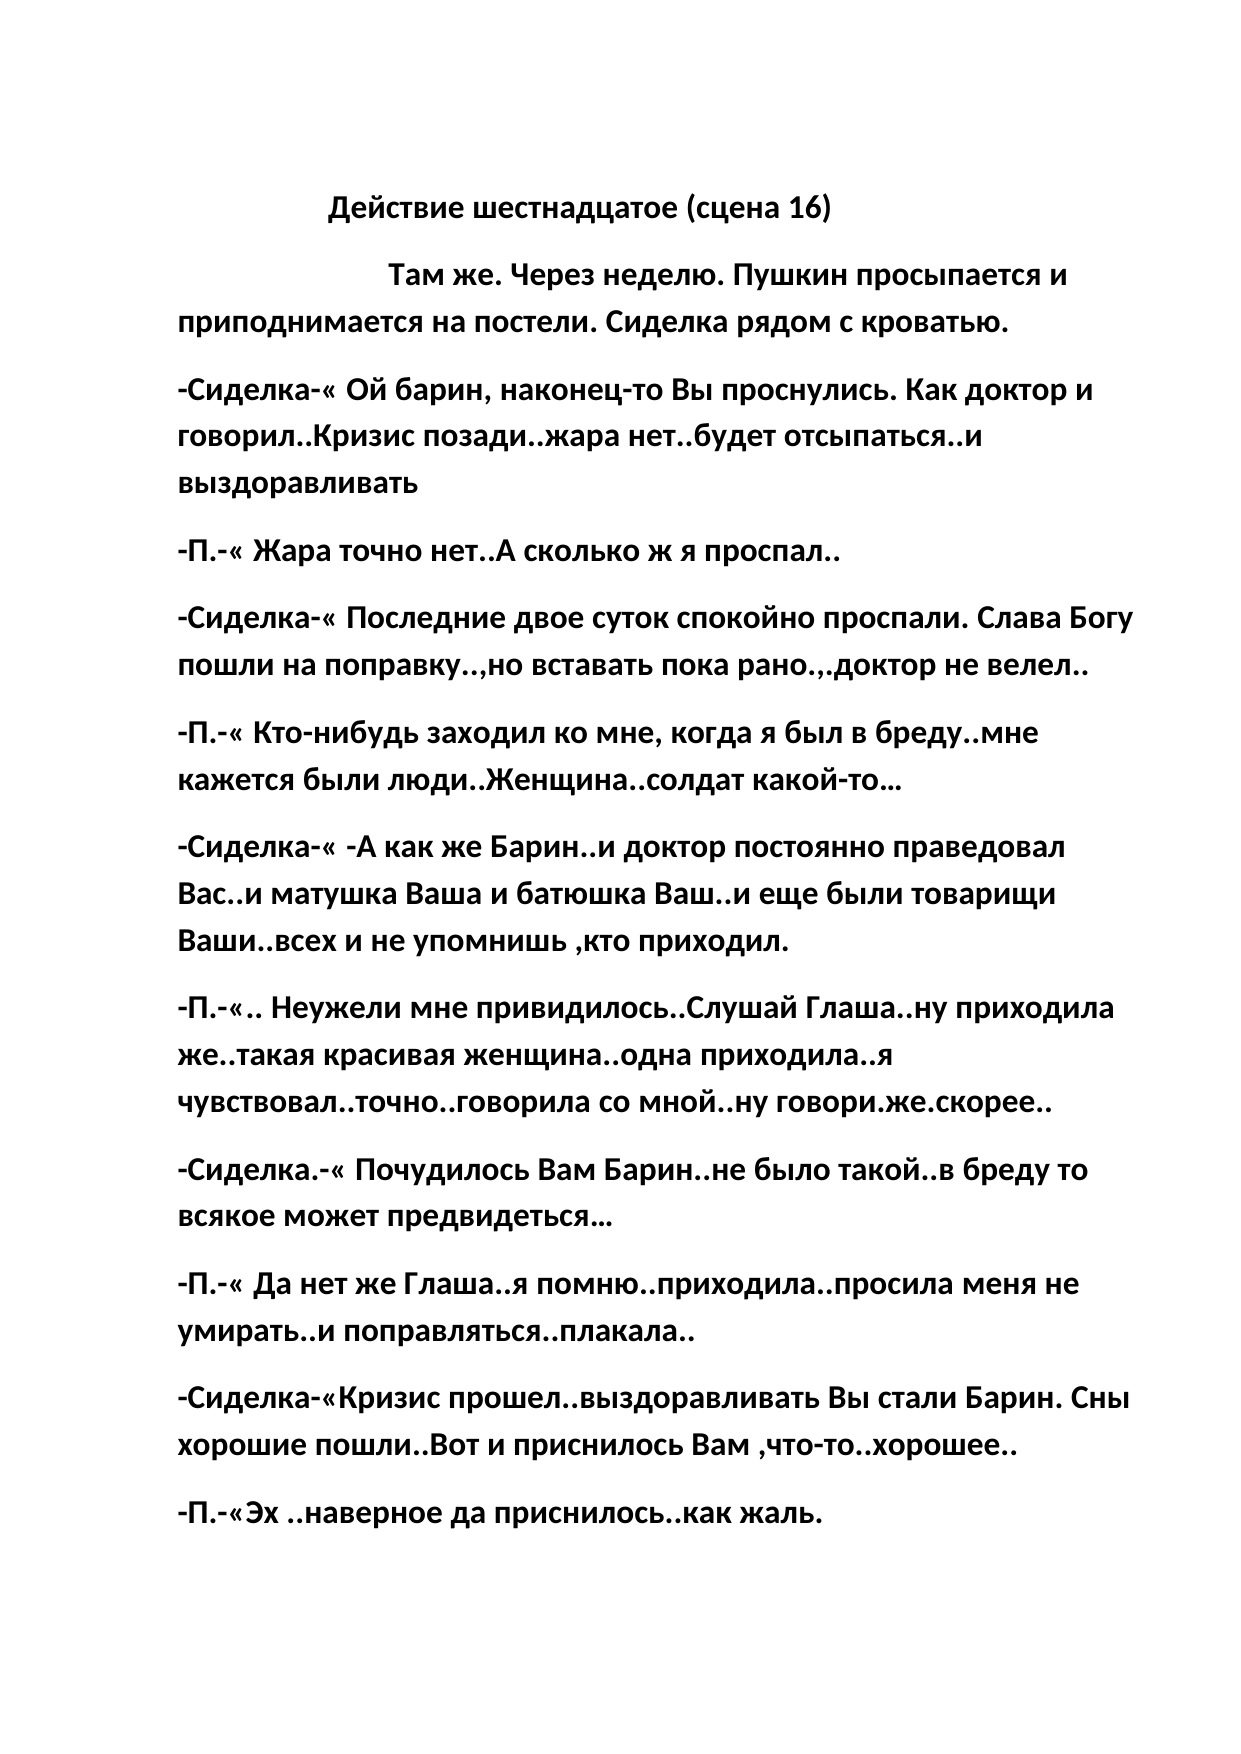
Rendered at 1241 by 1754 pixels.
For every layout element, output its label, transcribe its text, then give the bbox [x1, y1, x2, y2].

text -Сиделка-«Кризис прошел..выздоравливать Вы стали Барин. Сны хорошие пошли..Вот и приснилось Вам ,что-то..хорошее.. [177, 1376, 1152, 1464]
text -П.-«.. Неужели мне привидилось..Слушай Глаша..ну приходила же..такая красивая женщина..одна приходила..я чувствовал..точно..говорила со мной..ну говори.же.скорее.. [177, 986, 1152, 1121]
text -П.-«Эх ..наверное да приснилось..как жаль. [177, 1491, 1152, 1531]
text -П.-« Жара точно нет..А сколько ж я проспал.. [177, 529, 1152, 569]
text -Сиделка.-« Почудилось Вам Барин..не было такой..в бреду то всякое может предвидеться… [177, 1147, 1152, 1235]
text -П.-« Да нет же Глаша..я помню..приходила..просила меня не умирать..и поправляться..плакала.. [177, 1262, 1152, 1349]
text -Сиделка-« Ой барин, наконец-то Вы проснулись. Как доктор и говорил..Кризис позади..жара нет..будет отсыпаться..и выздоравливать [177, 368, 1152, 502]
text -Сиделка-« -А как же Барин..и доктор постоянно праведовал Вас..и матушка Ваша и батюшка Ваш..и еще были товарищи Ваши..всех и не упомнишь ,кто приходил. [177, 825, 1152, 959]
text Действие шестнадцатое (сцена 16) [177, 186, 1152, 226]
text -П.-« Кто-нибудь заходил ко мне, когда я был в бреду..мне кажется были люди..Женщина..солдат какой-то… [177, 711, 1152, 798]
text -Сиделка-« Последние двое суток спокойно проспали. Слава Богу пошли на поправку..,но вставать пока рано.,.доктор не велел.. [177, 596, 1152, 684]
text Там же. Через неделю. Пушкин просыпается и приподнимается на постели. Сиделка рядом с кроватью. [177, 253, 1152, 341]
